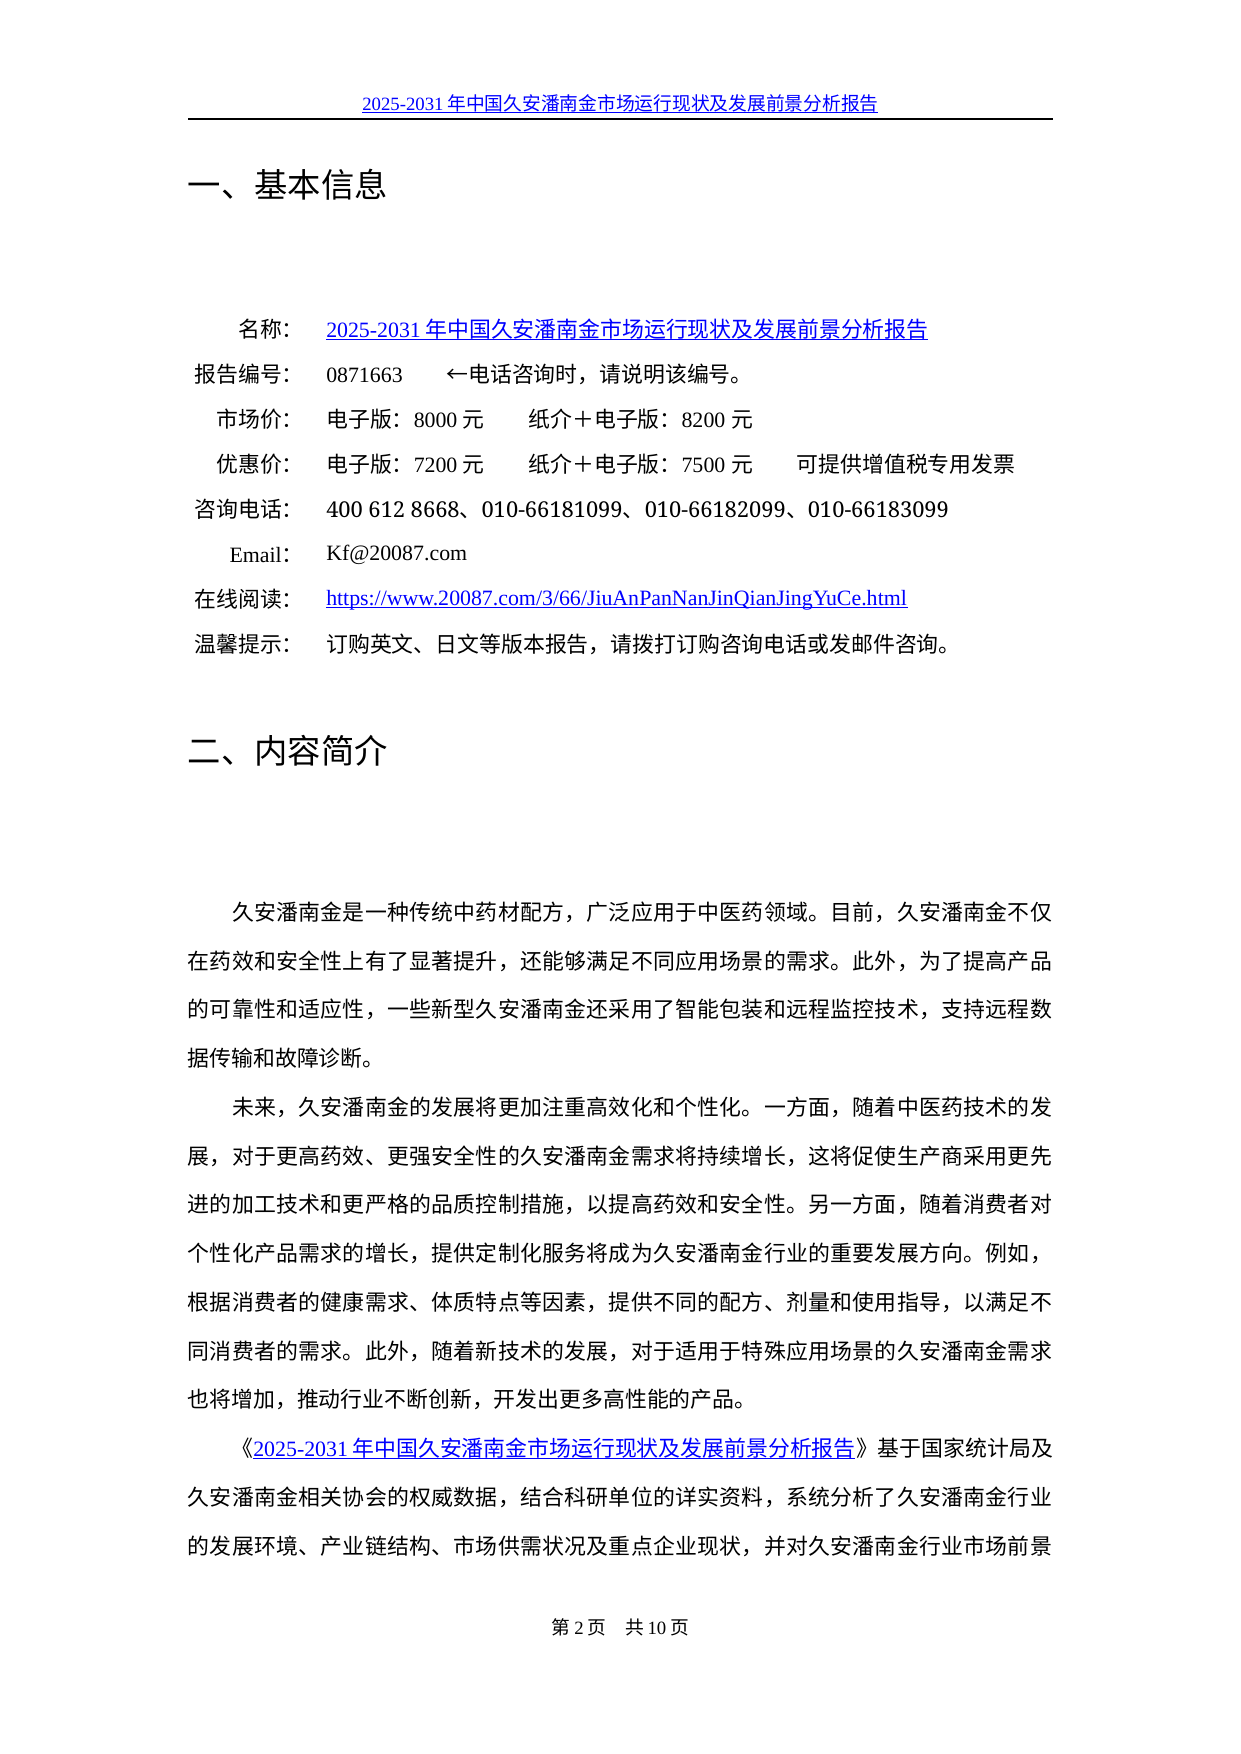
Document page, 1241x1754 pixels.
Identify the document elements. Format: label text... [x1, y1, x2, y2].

table_cell 订购英文、日文等版本报告，请拨打订购咨询电话或发邮件咨询。 [315, 627, 1073, 672]
table_cell 0871663 ←电话咨询时，请说明该编号。 [315, 357, 1073, 402]
table_header 名称： [167, 312, 315, 357]
table_cell 优惠价： [167, 447, 315, 492]
table_cell 400 612 8668、010-66181099、010-66182099、010-66183099 [315, 492, 1073, 537]
title 二、内容简介 [187, 717, 1053, 782]
title 一、基本信息 [187, 150, 1053, 215]
table_cell Email： [167, 537, 315, 582]
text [187, 894, 1053, 1561]
table_cell [315, 582, 1073, 627]
table_cell 在线阅读： [167, 582, 315, 627]
table_cell 市场价： [167, 402, 315, 447]
table_cell 咨询电话： [167, 492, 315, 537]
table_cell 电子版：7200 元 纸介＋电子版：7500 元 可提供增值税专用发票 [315, 447, 1073, 492]
table_cell 报告编号： [167, 357, 315, 402]
table_cell 温馨提示： [167, 627, 315, 672]
table_cell 电子版：8000 元 纸介＋电子版：8200 元 [315, 402, 1073, 447]
table_cell Kf@20087.com [315, 537, 1073, 582]
table_header 2025-2031年中国久安潘南金市场运行现状及发展前景分析报告 [315, 312, 1073, 357]
